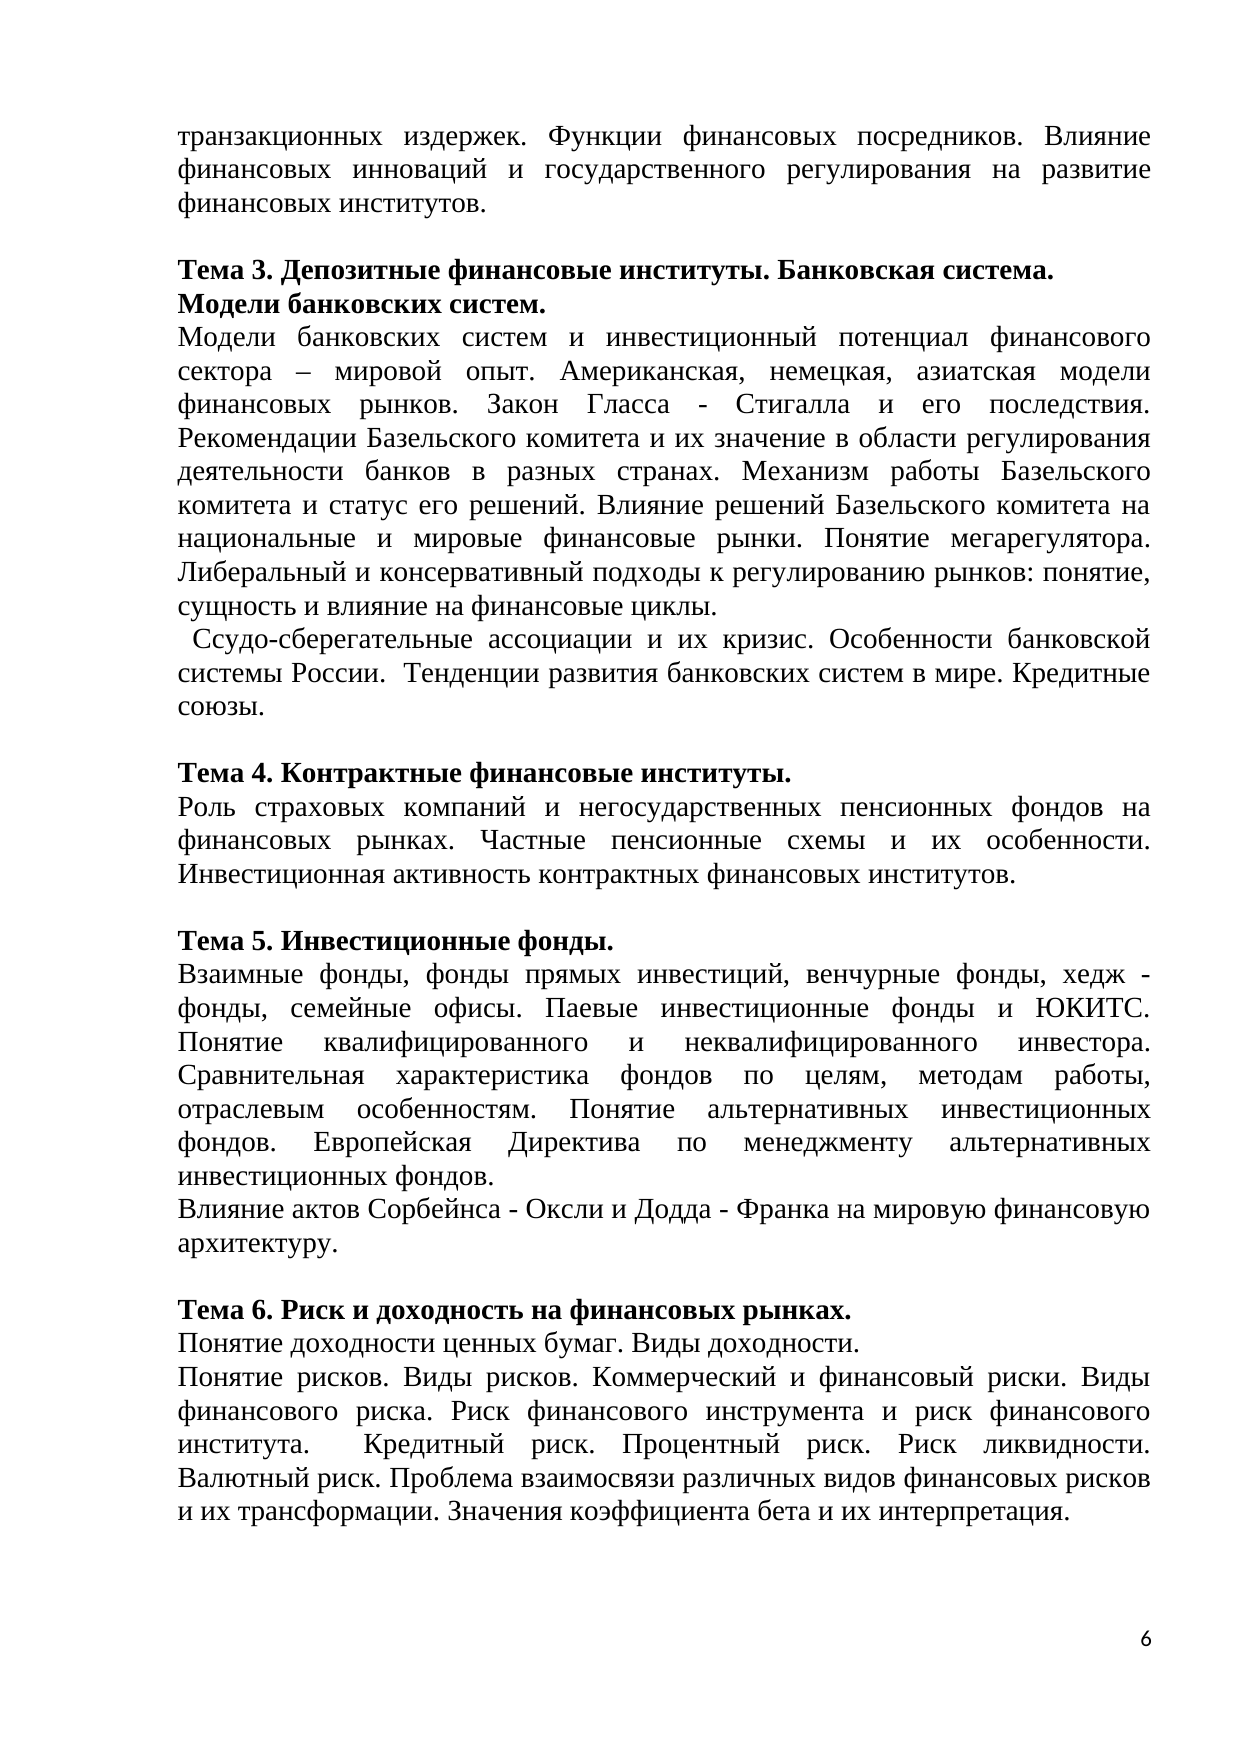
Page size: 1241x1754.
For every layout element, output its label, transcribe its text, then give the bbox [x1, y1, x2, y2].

text Тема 6. Риск и доходность на финансовых рынках. [177, 1292, 1152, 1326]
text Модели банковских систем и инвестиционный потенциал финансового сектора – мировой опыт. Американская, немецкая, азиатская модели финансовых рынков. Закон Гласса - Стигалла и его последствия. Рекомендации Базельского комитета и их значение в области регулирования деятельности банков в разных странах. Механизм работы Базельского комитета и статус его решений. Влияние решений Базельского комитета на национальные и мировые финансовые рынки. Понятие мегарегулятора. Либеральный и консервативный подходы к регулированию рынков: понятие, сущность и влияние на финансовые циклы. [177, 319, 1152, 621]
text Роль страховых компаний и негосударственных пенсионных фондов на финансовых рынках. Частные пенсионные схемы и их особенности. Инвестиционная активность контрактных финансовых институтов. [177, 789, 1152, 889]
text Понятие доходности ценных бумаг. Виды доходности. [177, 1326, 1152, 1359]
text Тема 5. Инвестиционные фонды. [177, 923, 1152, 957]
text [177, 118, 1152, 219]
text Понятие рисков. Виды рисков. Коммерческий и финансовый риски. Виды финансового риска. Риск финансового инструмента и риск финансового института. Кредитный риск. Процентный риск. Риск ликвидности. Валютный риск. Проблема взаимосвязи различных видов финансовых рисков и их трансформации. Значения коэффициента бета и их интерпретация. [177, 1359, 1152, 1527]
text Влияние актов Сорбейнса - Оксли и Додда - Франка на мировую финансовую архитектуру. [177, 1191, 1152, 1258]
text Тема 3. Депозитные финансовые институты. Банковская система. Модели банковских систем. [177, 252, 1152, 319]
text Взаимные фонды, фонды прямых инвестиций, венчурные фонды, хедж -фонды, семейные офисы. Паевые инвестиционные фонды и ЮКИТС. Понятие квалифицированного и неквалифицированного инвестора. Сравнительная характеристика фондов по целям, методам работы, отраслевым особенностям. Понятие альтернативных инвестиционных фондов. Европейская Директива по менеджменту альтернативных инвестиционных фондов. [177, 957, 1152, 1191]
text Ссудо-сберегательные ассоциации и их кризис. Особенности банковской системы России. Тенденции развития банковских систем в мире. Кредитные союзы. [177, 621, 1152, 722]
text Тема 4. Контрактные финансовые институты. [177, 755, 1152, 789]
